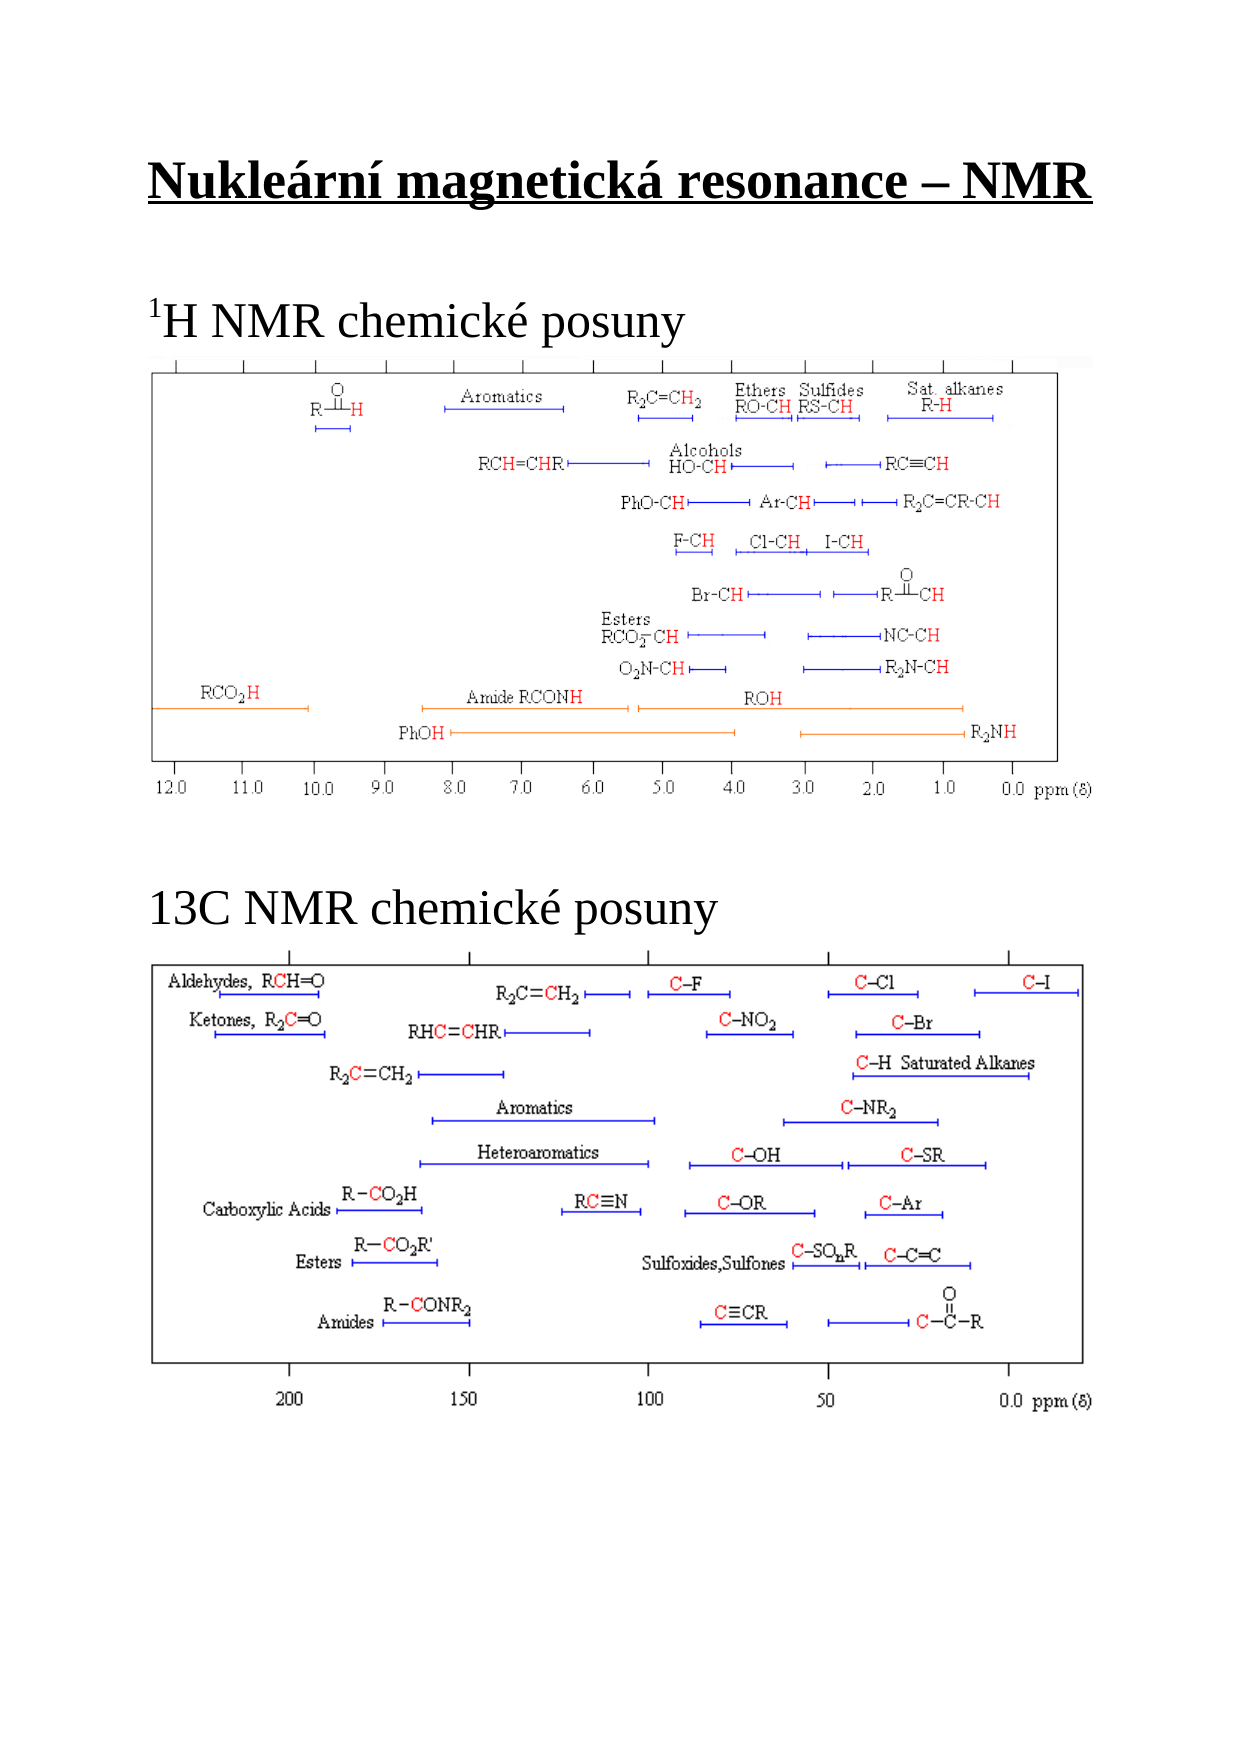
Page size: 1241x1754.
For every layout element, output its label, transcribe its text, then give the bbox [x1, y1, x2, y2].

text 1H NMR chemické posuny [148, 291, 1093, 348]
text Nukleární magnetická resonance – NMR [148, 148, 1093, 201]
picture [147, 356, 1093, 803]
picture [147, 943, 1093, 1415]
text 13C NMR chemické posuny [148, 878, 1093, 935]
